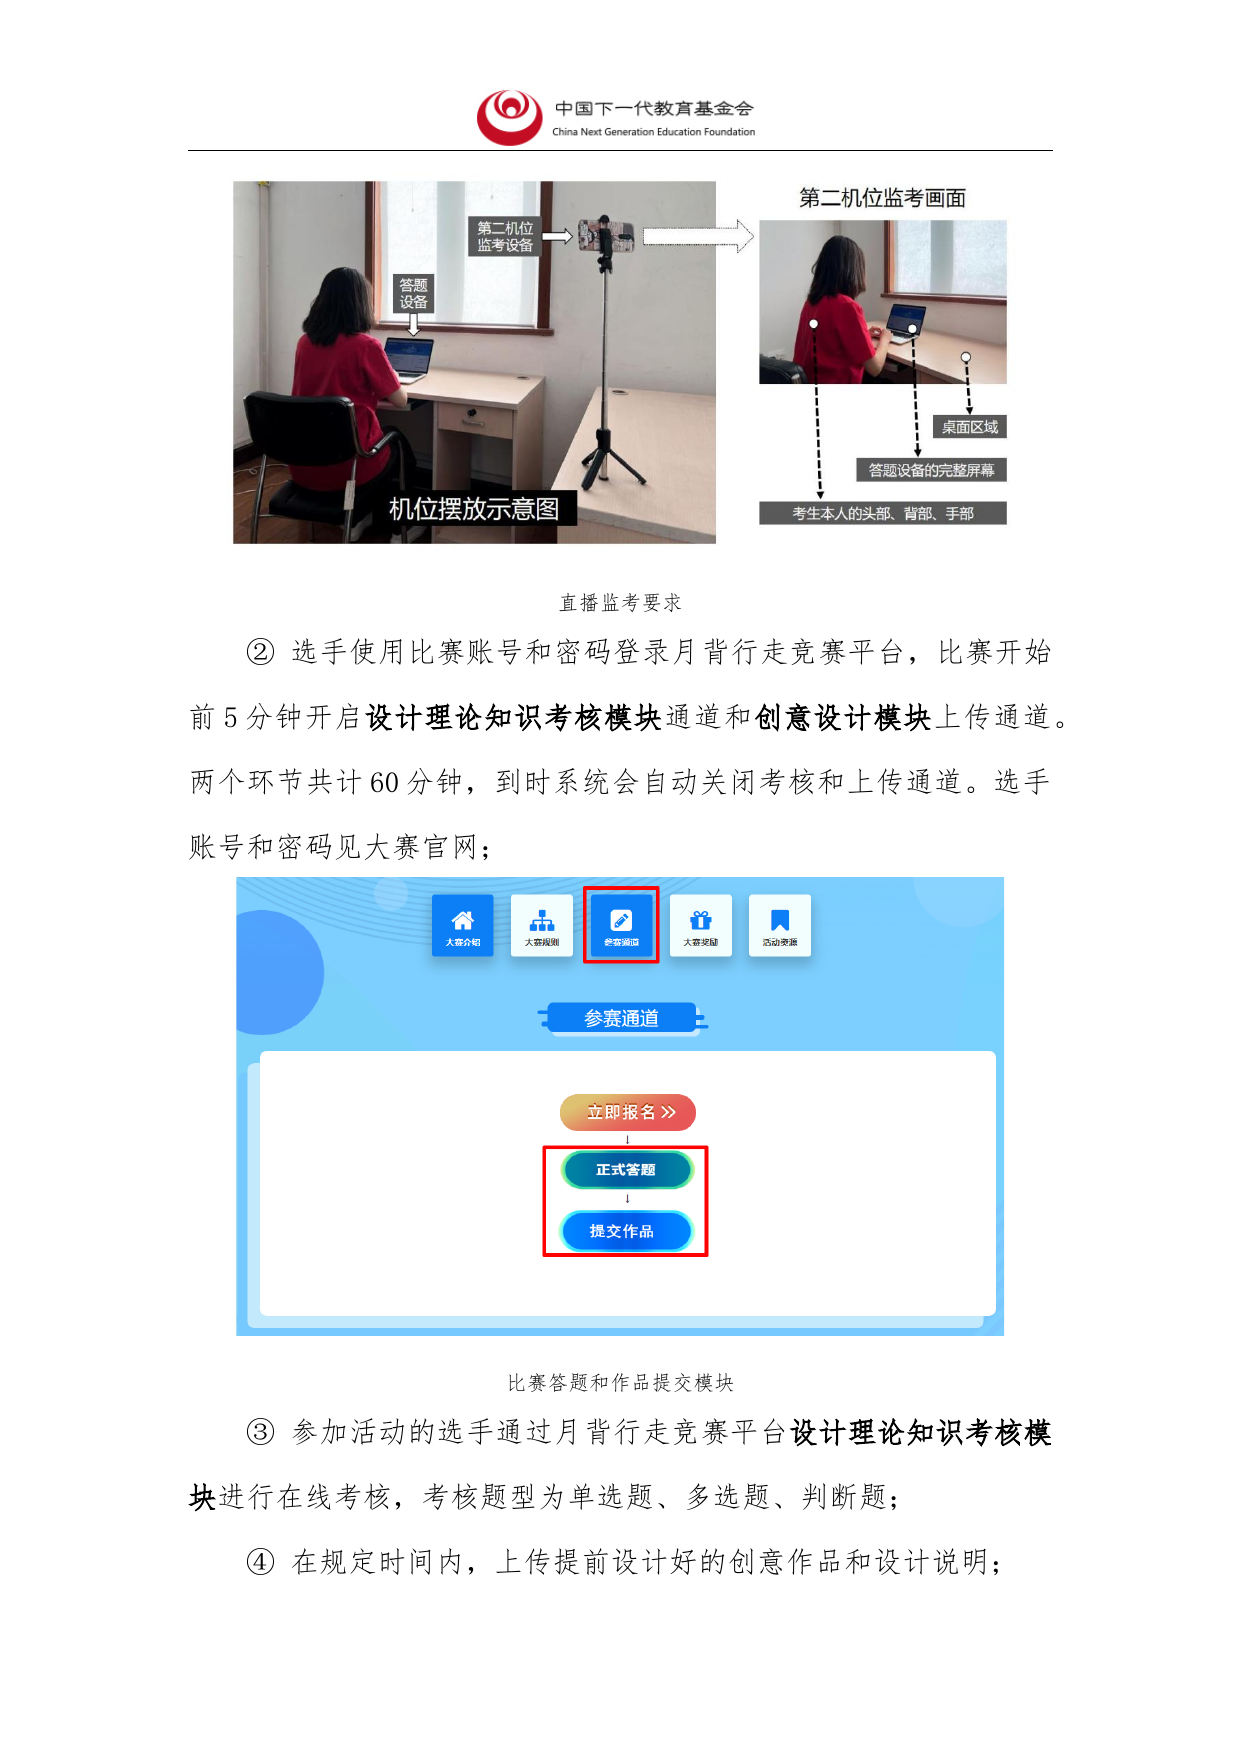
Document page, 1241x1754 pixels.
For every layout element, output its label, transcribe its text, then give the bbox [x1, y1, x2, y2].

text 直播监考要求 [187, 585, 1053, 618]
text ③ 参加活动的选手通过月背行走竞赛平台设计理论知识考核模块进行在线考核，考核题型为单选题、多选题、判断题； [187, 1398, 1053, 1528]
picture [218, 162, 1022, 559]
text 比赛答题和作品提交模块 [187, 1365, 1053, 1398]
picture [476, 88, 764, 148]
text ④ 在规定时间内，上传提前设计好的创意作品和设计说明； [187, 1528, 1053, 1593]
text ② 选手使用比赛账号和密码登录月背行走竞赛平台，比赛开始前5分钟开启设计理论知识考核模块通道和创意设计模块上传通道。两个环节共计60分钟，到时系统会自动关闭考核和上传通道。选手账号和密码见大赛官网； [187, 618, 1053, 878]
picture [236, 877, 1005, 1336]
